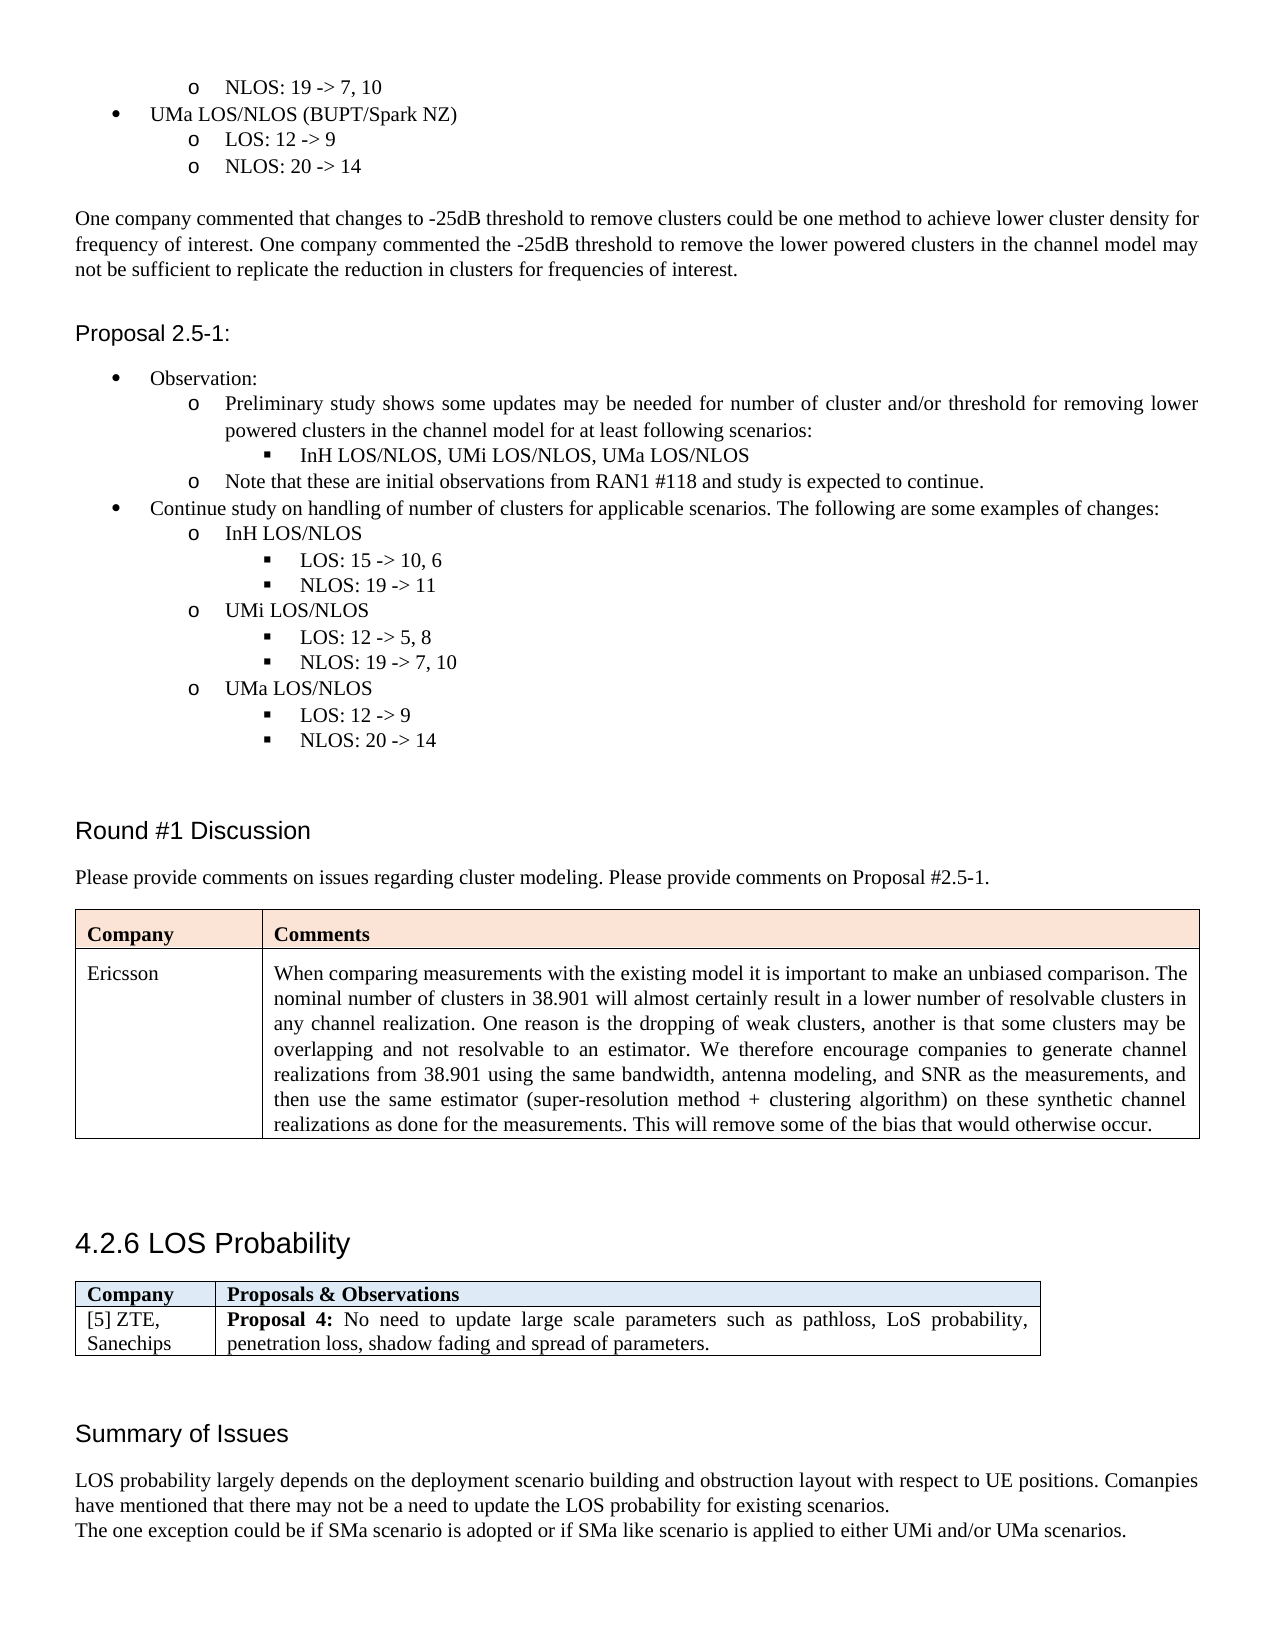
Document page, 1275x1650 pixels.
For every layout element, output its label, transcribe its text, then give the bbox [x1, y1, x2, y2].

list UMi LOS/NLOS [187, 598, 1200, 624]
list LOS: 12 -> 9 [187, 127, 1200, 153]
list NLOS: 19 -> 11 [262, 573, 1200, 597]
list InH LOS/NLOS, UMi LOS/NLOS, UMa LOS/NLOS [262, 443, 1200, 467]
table_header Comments [263, 910, 1199, 947]
list NLOS: 20 -> 14 [187, 154, 1200, 180]
list Note that these are initial observations from RAN1 #118 and study is expected to continue. [187, 468, 1200, 494]
list Observation: [112, 366, 1200, 390]
list LOS: 12 -> 9 [262, 702, 1200, 727]
list LOS: 15 -> 10, 6 [262, 548, 1200, 572]
subtitle 4.2.6 LOS Probability [75, 1227, 1200, 1260]
subtitle Summary of Issues [75, 1419, 1200, 1447]
table_cell Ericsson [76, 949, 262, 1137]
list UMa LOS/NLOS [187, 676, 1200, 701]
table_cell Proposal 4: No need to update large scale parameters such as pathloss, LoS probability, penetration loss, shadow fading and spread of parameters. [216, 1307, 1040, 1355]
text One company commented that changes to -25dB threshold to remove clusters could be one method to achieve lower cluster density for frequency of interest. One company commented the -25dB threshold to remove the lower powered clusters in the channel model may not be sufficient to replicate the reduction in clusters for frequencies of interest. [75, 206, 1200, 281]
text LOS probability largely depends on the deployment scenario building and obstruction layout with respect to UE positions. Comanpies have mentioned that there may not be a need to update the LOS probability for existing scenarios. [75, 1468, 1200, 1517]
text The one exception could be if SMa scenario is adopted or if SMa like scenario is applied to either UMi and/or UMa scenarios. [75, 1518, 1200, 1542]
table_header Company [76, 1282, 215, 1306]
table_cell [5] ZTE, Sanechips [76, 1307, 215, 1355]
subtitle Round #1 Discussion [75, 816, 1200, 844]
list NLOS: 20 -> 14 [262, 728, 1200, 752]
table_header Proposals & Observations [216, 1282, 1040, 1306]
list NLOS: 19 -> 7, 10 [187, 75, 1200, 101]
list LOS: 12 -> 5, 8 [262, 625, 1200, 649]
list NLOS: 19 -> 7, 10 [262, 650, 1200, 674]
list Preliminary study shows some updates may be needed for number of cluster and/or threshold for removing lower powered clusters in the channel model for at least following scenarios: [187, 391, 1200, 442]
list Continue study on handling of number of clusters for applicable scenarios. The following are some examples of changes: [112, 496, 1200, 519]
table_header Company [76, 910, 262, 947]
list UMa LOS/NLOS (BUPT/Spark NZ) [112, 102, 1200, 126]
list InH LOS/NLOS [187, 521, 1200, 546]
table_cell When comparing measurements with the existing model it is important to make an unbiased comparison. The nominal number of clusters in 38.901 will almost certainly result in a lower number of resolvable clusters in any channel realization. One reason is the dropping of weak clusters, another is that some clusters may be overlapping and not resolvable to an estimator. We therefore encourage companies to generate channel realizations from 38.901 using the same bandwidth, antenna modeling, and SNR as the measurements, and then use the same estimator (super-resolution method + clustering algorithm) on these synthetic channel realizations as done for the measurements. This will remove some of the bias that would otherwise occur. [263, 949, 1199, 1137]
text Please provide comments on issues regarding cluster modeling. Please provide comments on Proposal #2.5-1. [75, 865, 1200, 889]
subtitle Proposal 2.5-1: [75, 320, 1200, 346]
